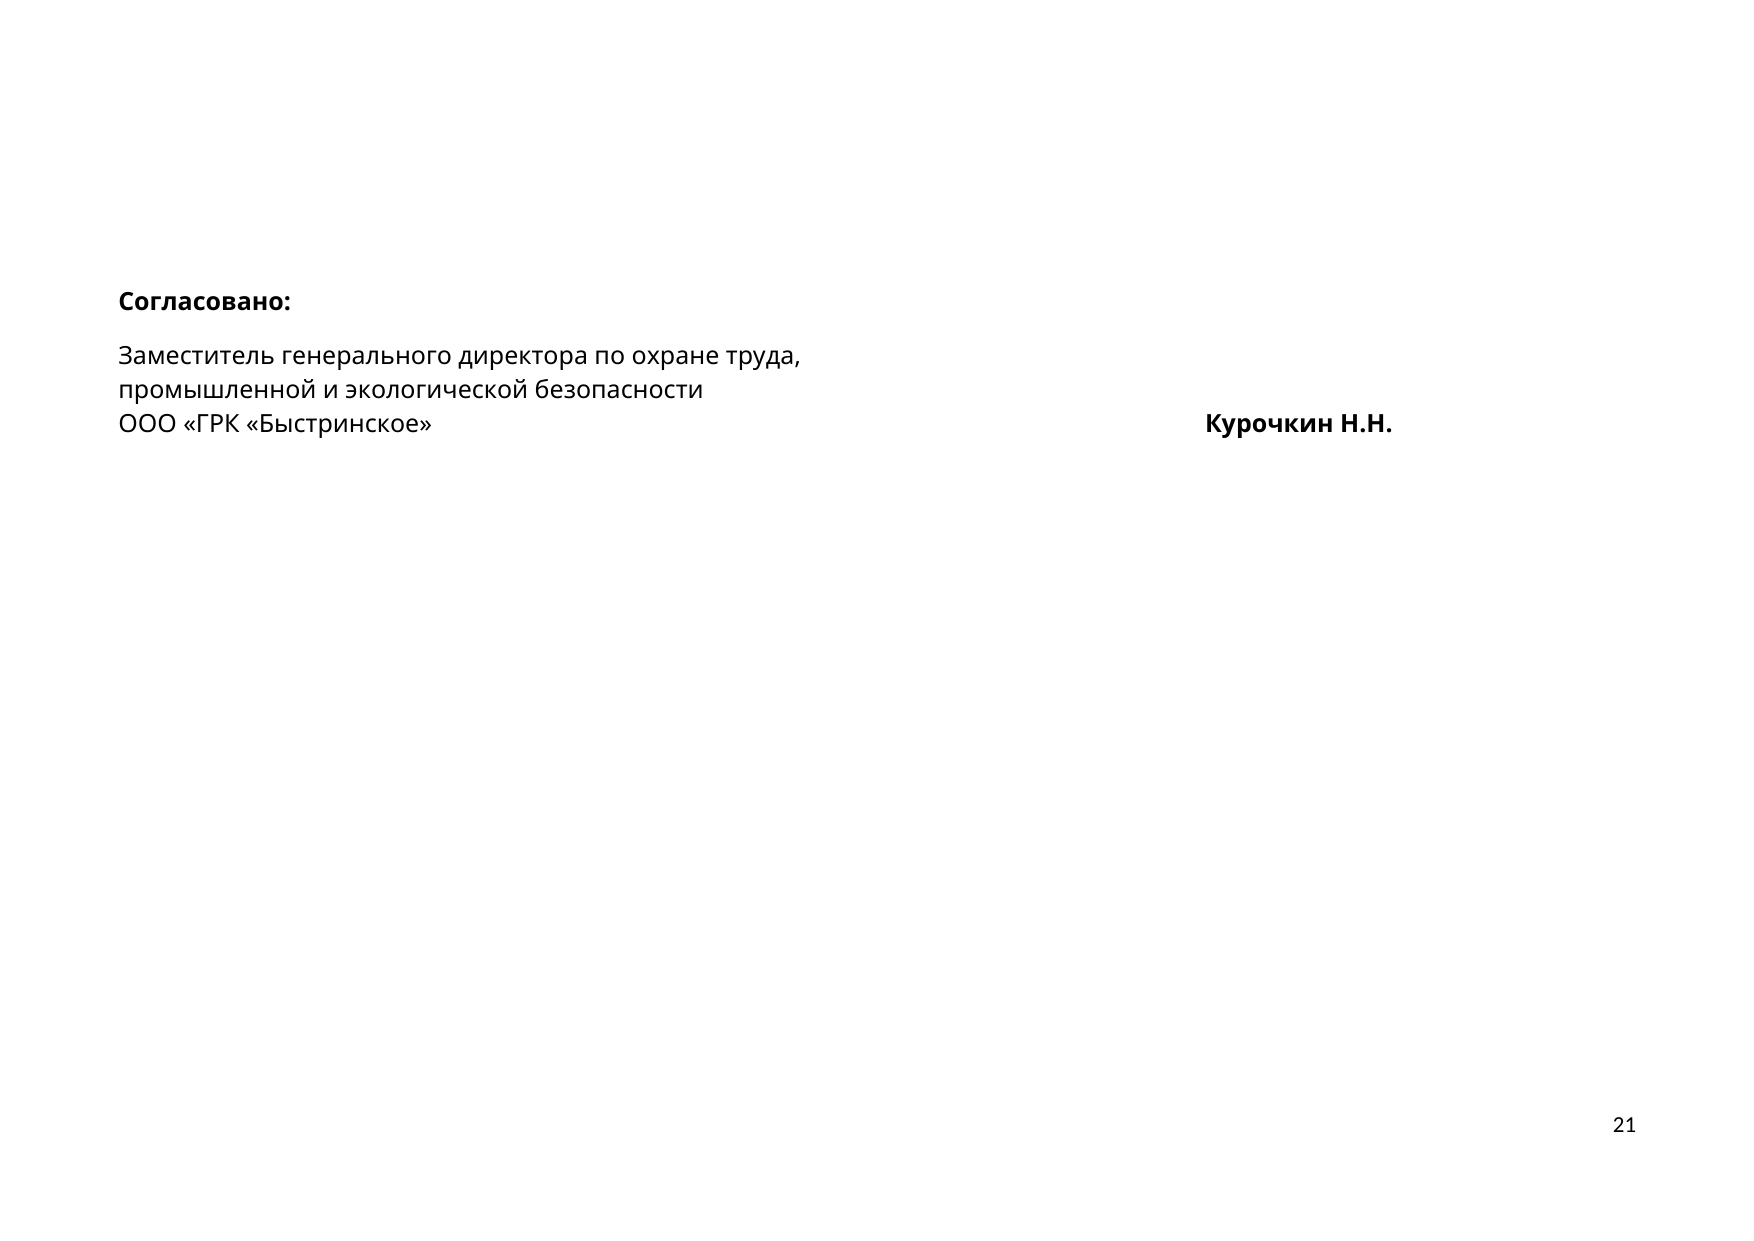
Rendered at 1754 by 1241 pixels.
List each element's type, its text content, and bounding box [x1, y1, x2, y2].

text Заместитель генерального директора по охране труда, [118, 337, 1636, 372]
text Согласовано: [118, 284, 1636, 318]
text промышленной и экологической безопасности [118, 372, 1636, 406]
text ООО «ГРК «Быстринское» Курочкин Н.Н. [118, 406, 1636, 440]
